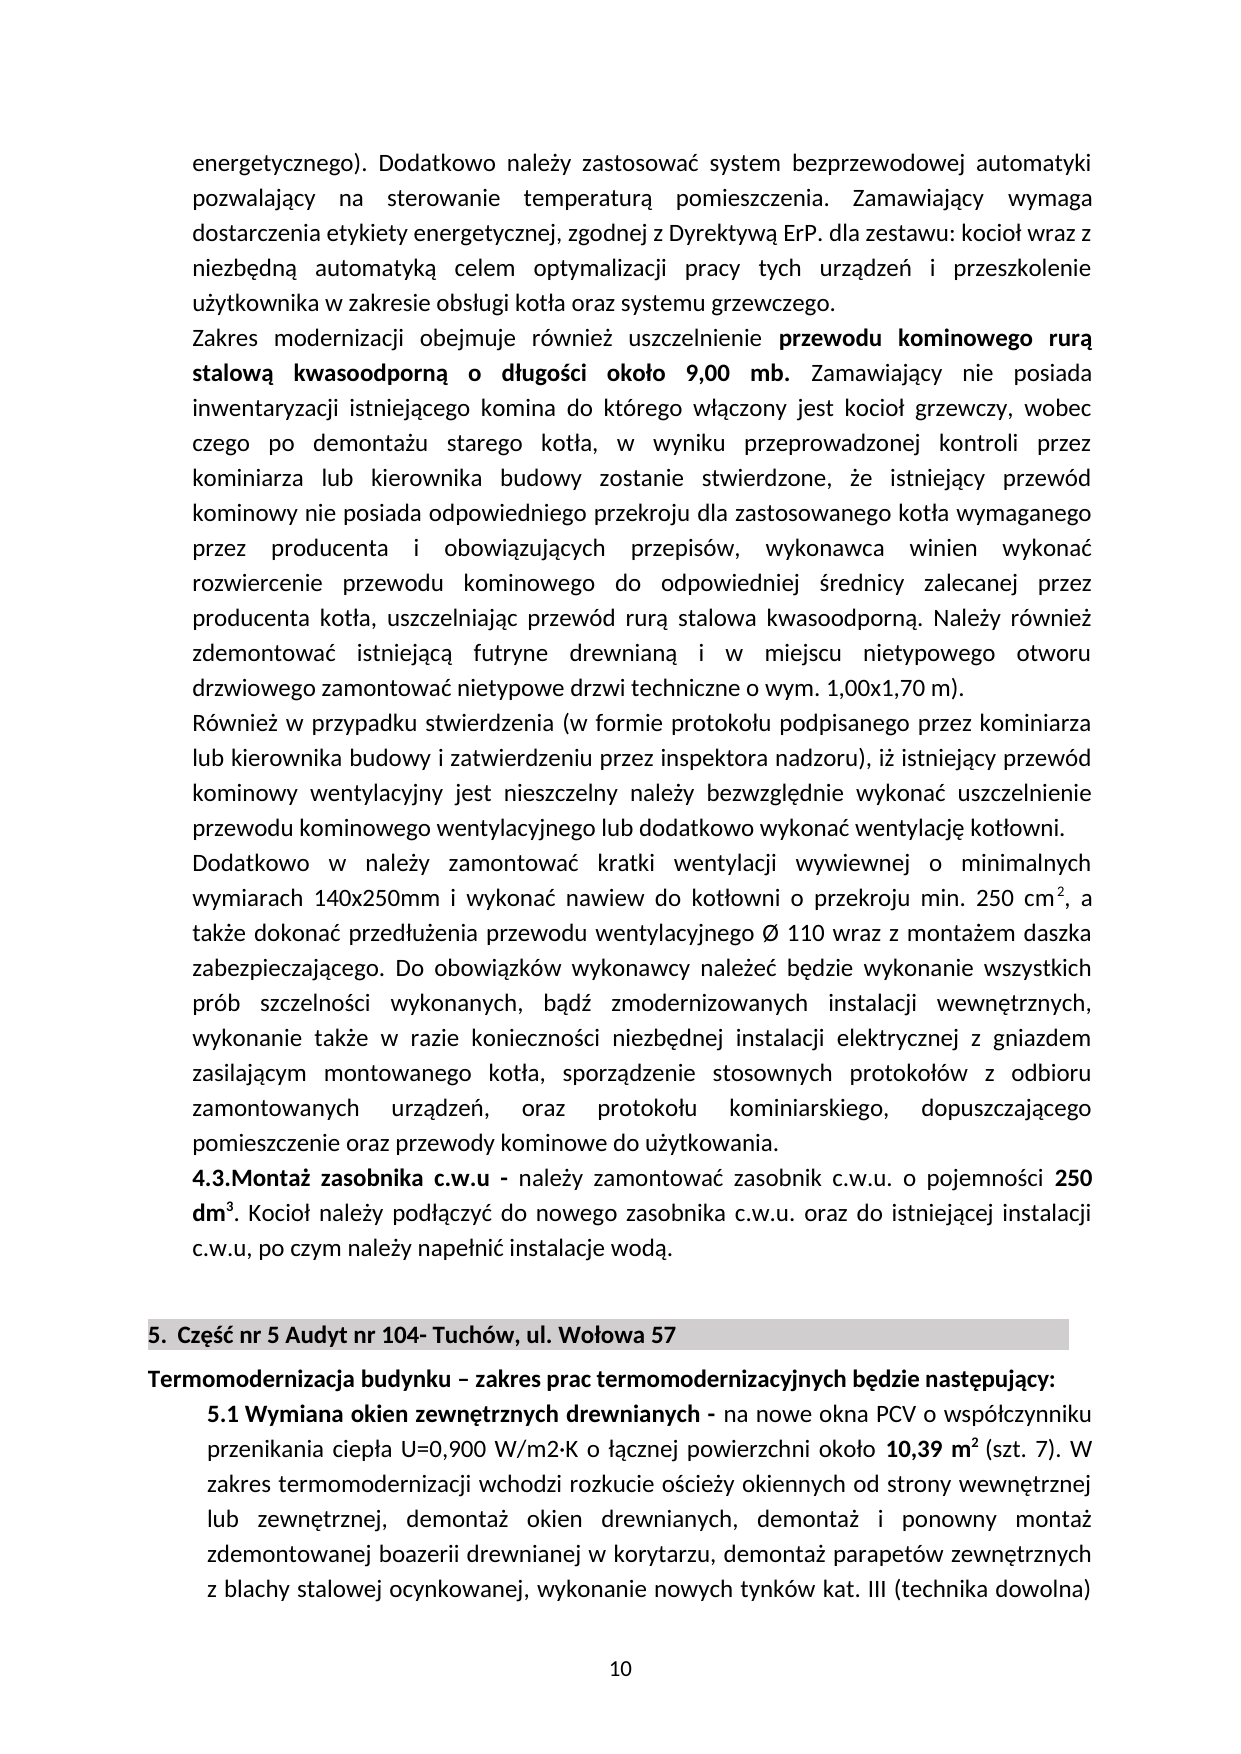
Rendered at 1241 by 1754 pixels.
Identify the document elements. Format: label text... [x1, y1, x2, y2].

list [192, 148, 1093, 318]
list Również w przypadku stwierdzenia (w formie protokołu podpisanego przez kominiarza lub kierownika budowy i zatwierdzeniu przez inspektora nadzoru), iż istniejący przewód kominowy wentylacyjny jest nieszczelny należy bezwzględnie wykonać uszczelnienie przewodu kominowego wentylacyjnego lub dodatkowo wykonać wentylację kotłowni. [192, 708, 1093, 843]
text Dodatkowo w należy zamontować kratki wentylacji wywiewnej o minimalnych wymiarach 140x250mm i wykonać nawiew do kotłowni o przekroju min. 250 cm2, a także dokonać przedłużenia przewodu wentylacyjnego Ø 110 wraz z montażem daszka zabezpieczającego. Do obowiązków wykonawcy należeć będzie wykonanie wszystkich prób szczelności wykonanych, bądź zmodernizowanych instalacji wewnętrznych, wykonanie także w razie konieczności niezbędnej instalacji elektrycznej z gniazdem zasilającym montowanego kotła, sporządzenie stosownych protokołów z odbioru zamontowanych urządzeń, oraz protokołu kominiarskiego, dopuszczającego pomieszczenie oraz przewody kominowe do użytkowania. [192, 848, 1093, 1158]
list 4.3.Montaż zasobnika c.w.u - należy zamontować zasobnik c.w.u. o pojemności 250 dm3. Kocioł należy podłączyć do nowego zasobnika c.w.u. oraz do istniejącej instalacji c.w.u, po czym należy napełnić instalacje wodą. [192, 1163, 1093, 1263]
table_header Część nr 5 Audyt nr 104- Tuchów, ul. Wołowa 57 [136, 1319, 1080, 1363]
text Termomodernizacja budynku – zakres prac termomodernizacyjnych będzie następujący: [148, 1363, 1093, 1393]
list Zakres modernizacji obejmuje również uszczelnienie przewodu kominowego rurą stalową kwasoodporną o długości około 9,00 mb. Zamawiający nie posiada inwentaryzacji istniejącego komina do którego włączony jest kocioł grzewczy, wobec czego po demontażu starego kotła, w wyniku przeprowadzonej kontroli przez kominiarza lub kierownika budowy zostanie stwierdzone, że istniejący przewód kominowy nie posiada odpowiedniego przekroju dla zastosowanego kotła wymaganego przez producenta i obowiązujących przepisów, wykonawca winien wykonać rozwiercenie przewodu kominowego do odpowiedniej średnicy zalecanej przez producenta kotła, uszczelniając przewód rurą stalowa kwasoodporną. Należy również zdemontować istniejącą futryne drewnianą i w miejscu nietypowego otworu drzwiowego zamontować nietypowe drzwi techniczne o wym. 1,00x1,70 m). [192, 323, 1093, 703]
